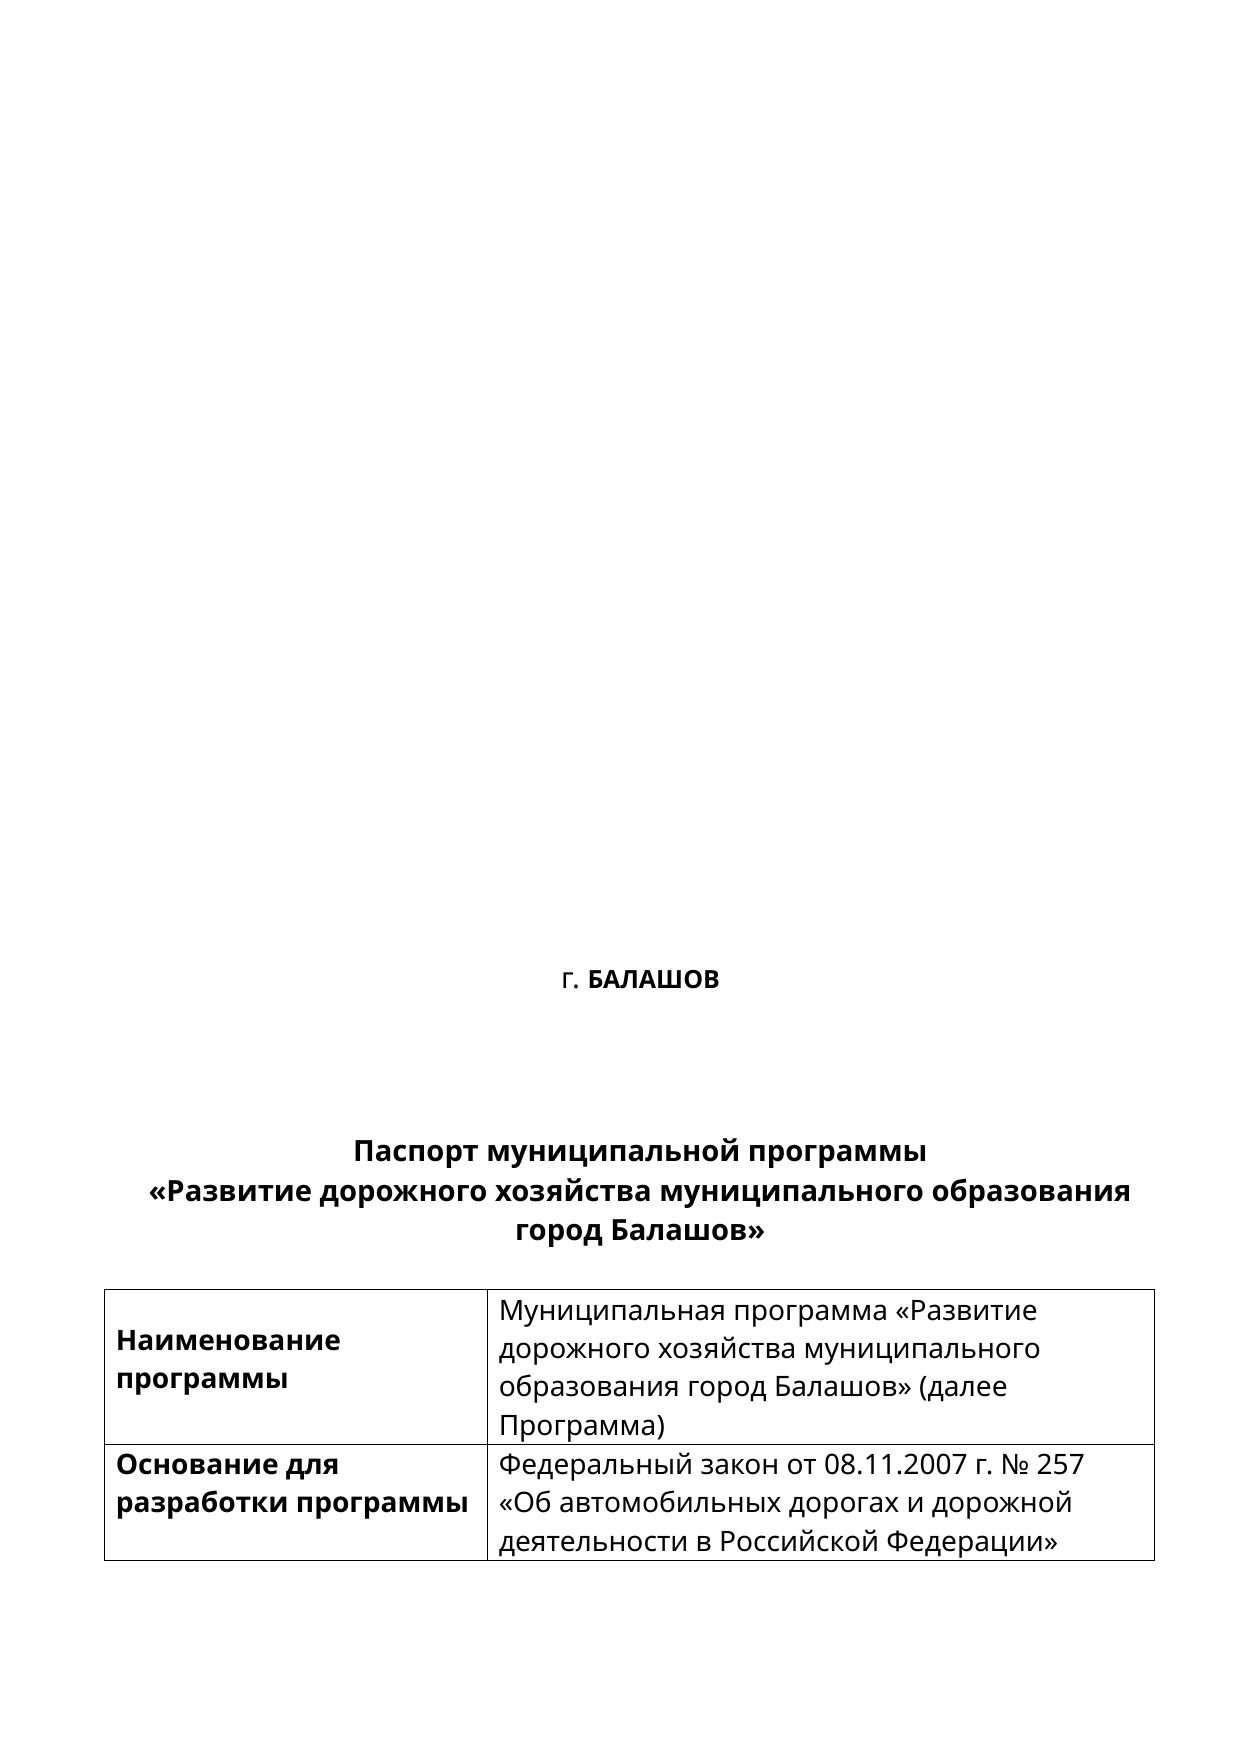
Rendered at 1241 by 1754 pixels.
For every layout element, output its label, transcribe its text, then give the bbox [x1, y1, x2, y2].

table_header Наименование программы [105, 1290, 487, 1443]
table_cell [488, 1445, 1154, 1559]
text Паспорт муниципальной программы [118, 1130, 1162, 1170]
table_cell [105, 1445, 487, 1559]
text «Развитие дорожного хозяйства муниципального образования город Балашов» [118, 1170, 1162, 1249]
table_header Муниципальная программа «Развитие дорожного хозяйства муниципального образования город Балашов» (далее Программа) [488, 1290, 1154, 1443]
text г. БАЛАШОВ [118, 957, 1162, 997]
